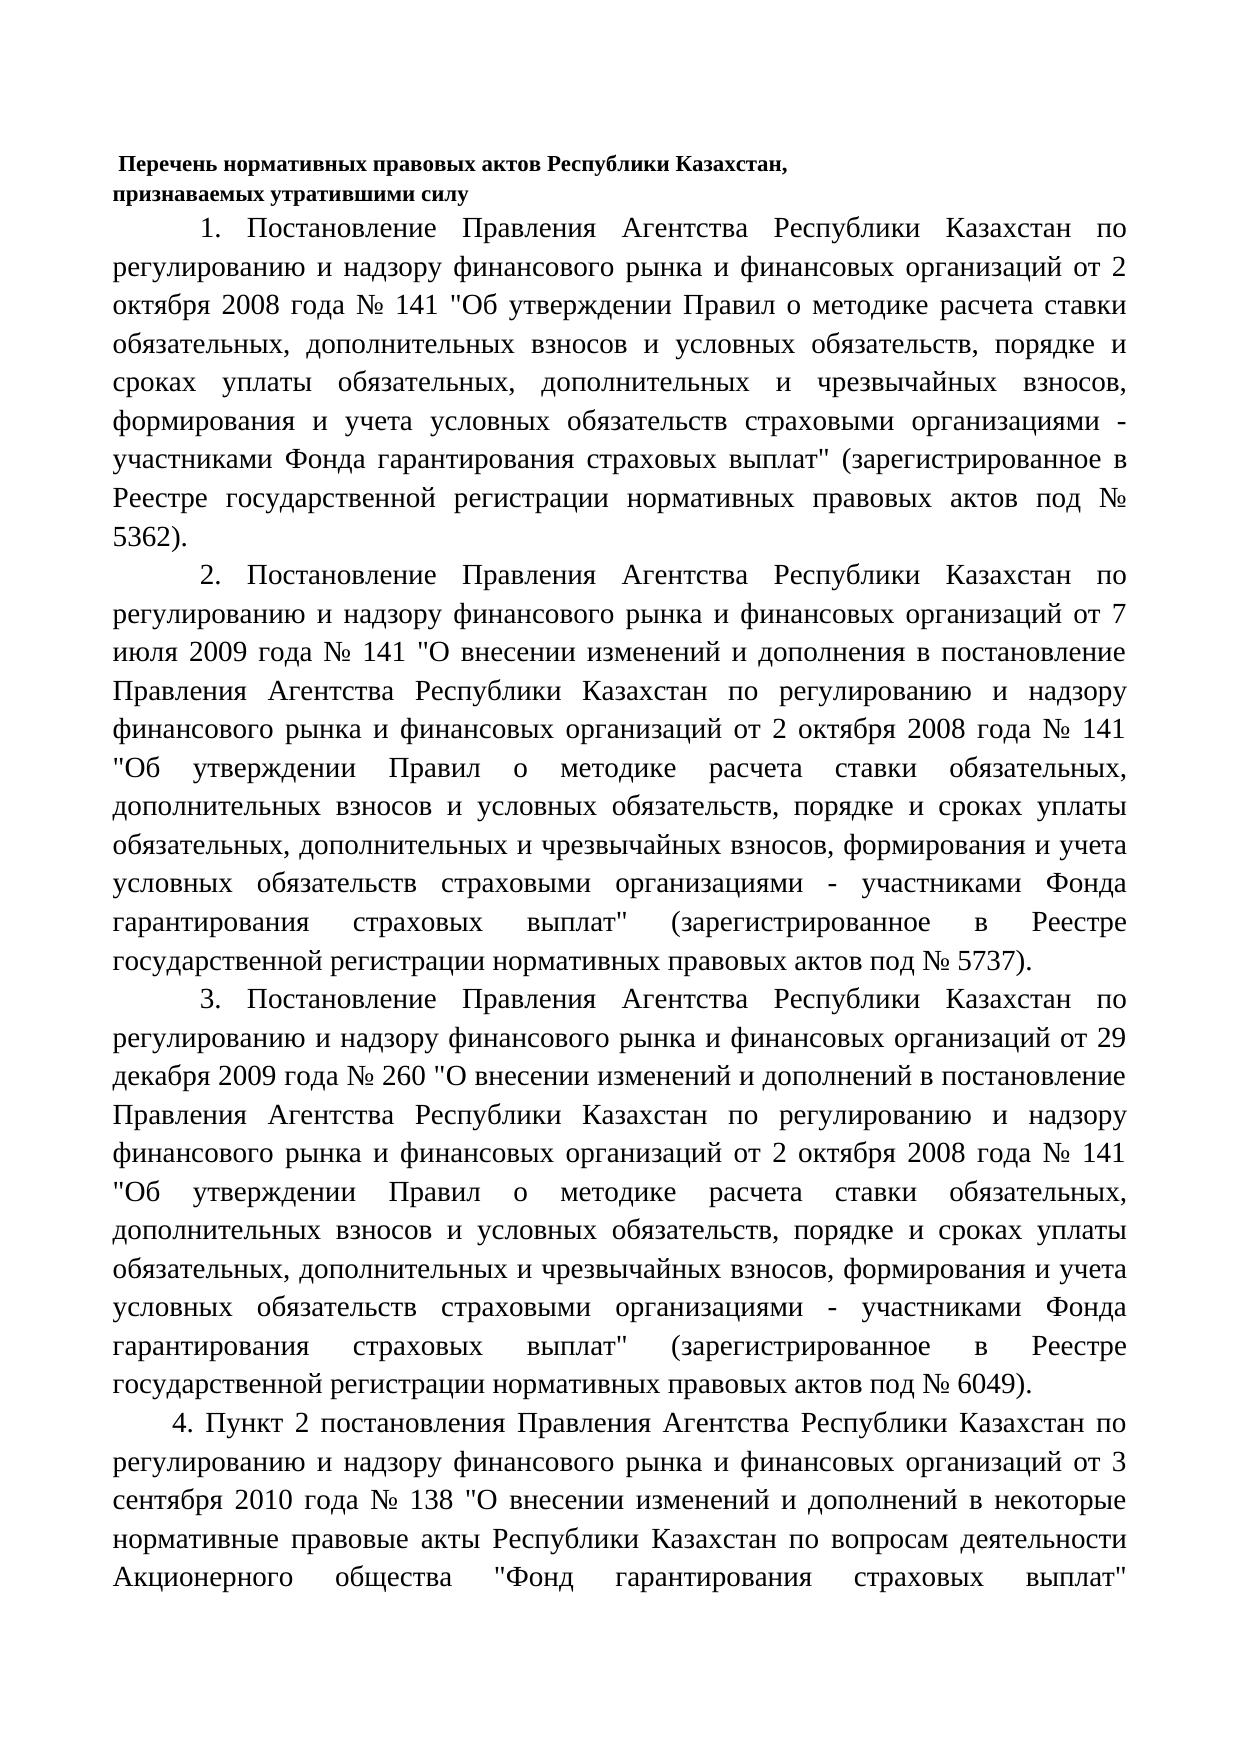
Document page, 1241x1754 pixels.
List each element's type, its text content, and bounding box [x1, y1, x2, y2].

text 1. Постановление Правления Агентства Республики Казахстан по регулированию и надзору финансового рынка и финансовых организаций от 2 октября 2008 года № 141 "Об утверждении Правил о методике расчета ставки обязательных, дополнительных взносов и условных обязательств, порядке и сроках уплаты обязательных, дополнительных и чрезвычайных взносов, формирования и учета условных обязательств страховыми организациями - участниками Фонда гарантирования страховых выплат" (зарегистрированное в Реестре государственной регистрации нормативных правовых актов под № 5362). [112, 210, 1128, 552]
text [112, 1405, 1128, 1593]
text 3. Постановление Правления Агентства Республики Казахстан по регулированию и надзору финансового рынка и финансовых организаций от 29 декабря 2009 года № 260 "О внесении изменений и дополнений в постановление Правления Агентства Республики Казахстан по регулированию и надзору финансового рынка и финансовых организаций от 2 октября 2008 года № 141 "Об утверждении Правил о методике расчета ставки обязательных, дополнительных взносов и условных обязательств, порядке и сроках уплаты обязательных, дополнительных и чрезвычайных взносов, формирования и учета условных обязательств страховыми организациями - участниками Фонда гарантирования страховых выплат" (зарегистрированное в Реестре государственной регистрации нормативных правовых актов под № 6049). [112, 981, 1128, 1400]
text Перечень нормативных правовых актов Республики Казахстан, признаваемых утратившими силу [112, 150, 1128, 207]
text 2. Постановление Правления Агентства Республики Казахстан по регулированию и надзору финансового рынка и финансовых организаций от 7 июля 2009 года № 141 "О внесении изменений и дополнения в постановление Правления Агентства Республики Казахстан по регулированию и надзору финансового рынка и финансовых организаций от 2 октября 2008 года № 141 "Об утверждении Правил о методике расчета ставки обязательных, дополнительных взносов и условных обязательств, порядке и сроках уплаты обязательных, дополнительных и чрезвычайных взносов, формирования и учета условных обязательств страховыми организациями - участниками Фонда гарантирования страховых выплат" (зарегистрированное в Реестре государственной регистрации нормативных правовых актов под № 5737). [112, 557, 1128, 976]
